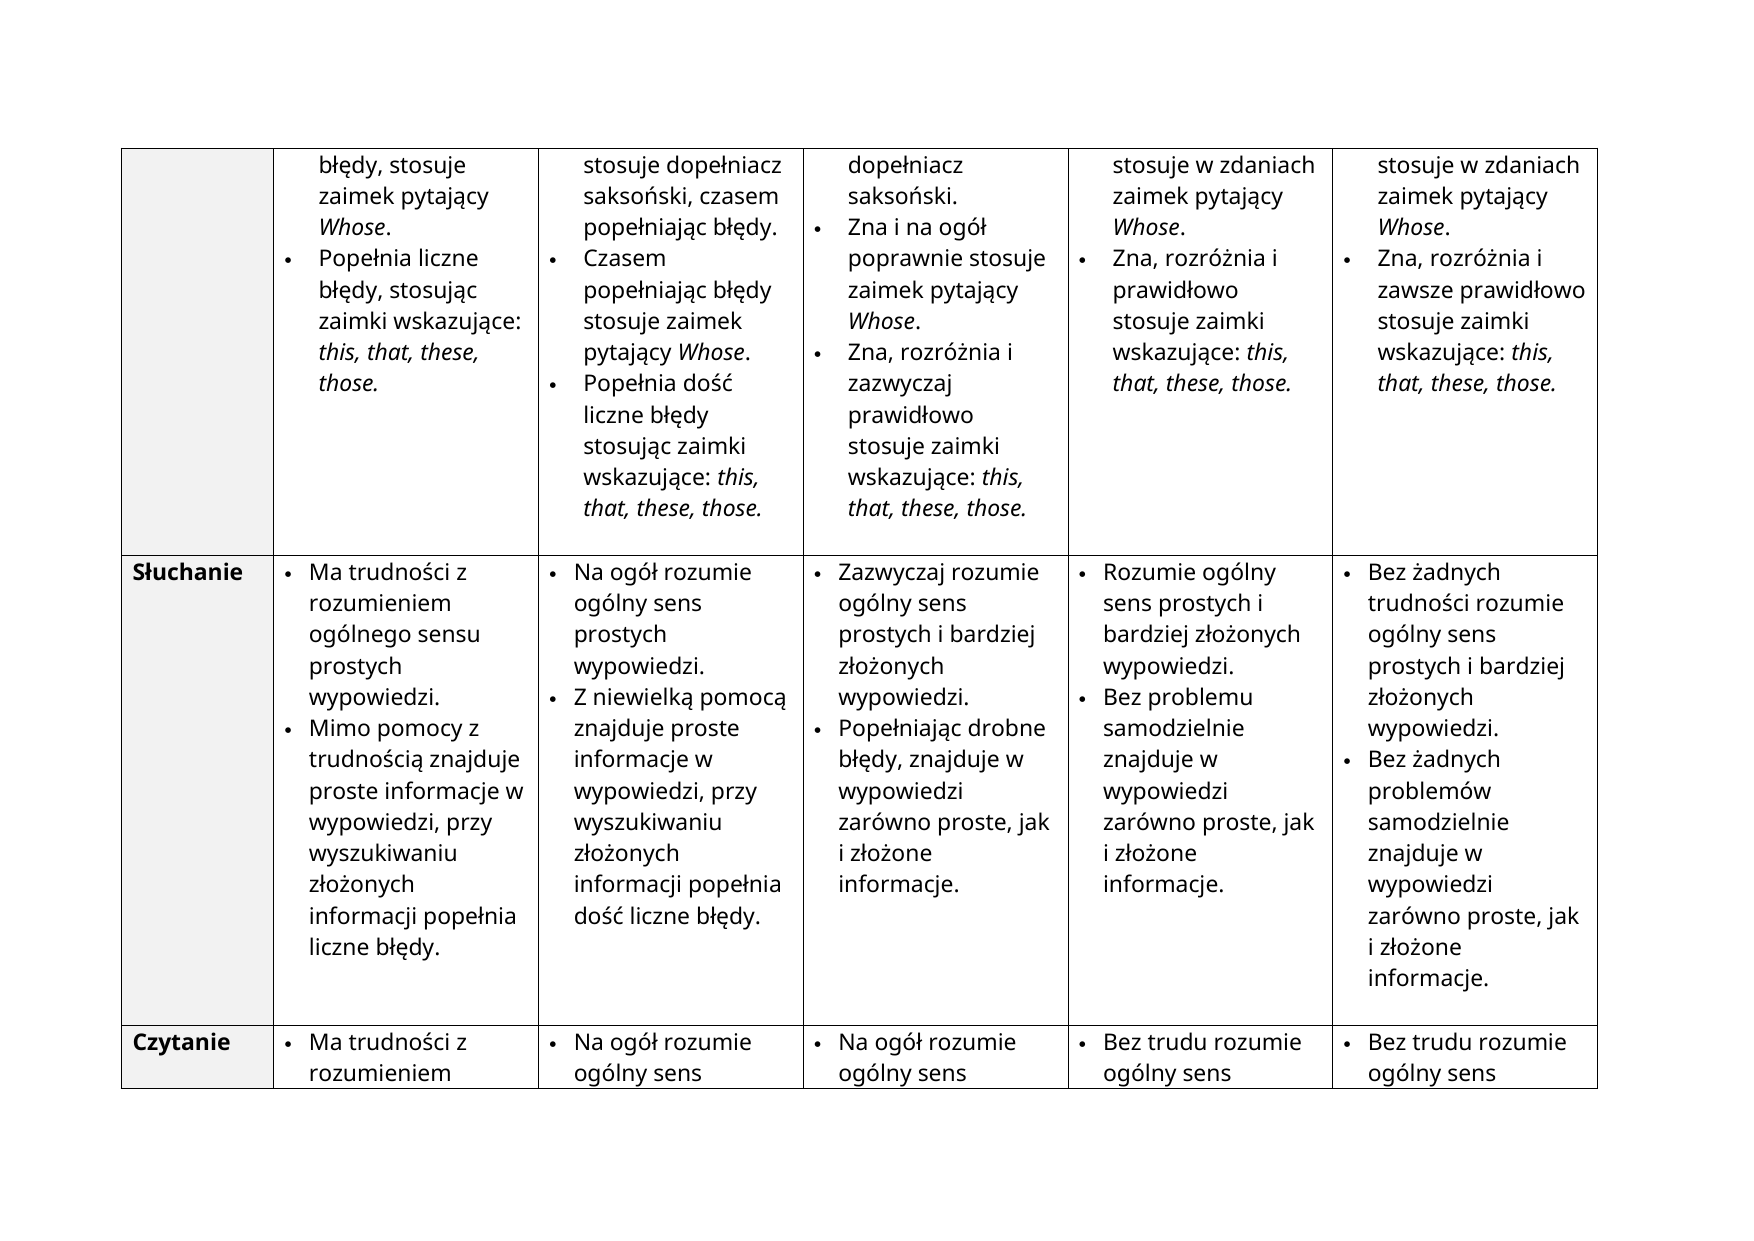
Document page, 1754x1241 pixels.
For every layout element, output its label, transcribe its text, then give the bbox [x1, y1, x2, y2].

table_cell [804, 1026, 1068, 1088]
table_cell Bez żadnych trudności rozumie ogólny sens prostych i bardziej złożonych wypowiedzi. Bez żadnych problemów samodzielnie znajduje w wypowiedzi zarówno proste, jak i złożone informacje. [1333, 556, 1597, 1025]
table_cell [1069, 149, 1332, 555]
table_cell Rozumie ogólny sens prostych i bardziej złożonych wypowiedzi. Bez problemu samodzielnie znajduje w wypowiedzi zarówno proste, jak i złożone informacje. [1069, 556, 1332, 1025]
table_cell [274, 1026, 538, 1088]
table_cell Czytanie [122, 1026, 273, 1088]
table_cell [1333, 1026, 1597, 1088]
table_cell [122, 149, 273, 555]
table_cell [539, 149, 803, 555]
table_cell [1069, 1026, 1332, 1088]
table_cell Ma trudności z rozumieniem ogólnego sensu prostych wypowiedzi. Mimo pomocy z trudnością znajduje proste informacje w wypowiedzi, przy wyszukiwaniu złożonych informacji popełnia liczne błędy. [274, 556, 538, 1025]
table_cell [1333, 149, 1597, 555]
table_cell Słuchanie [122, 556, 273, 1025]
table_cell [274, 149, 538, 555]
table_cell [804, 149, 1068, 555]
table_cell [539, 1026, 803, 1088]
table_cell Zazwyczaj rozumie ogólny sens prostych i bardziej złożonych wypowiedzi. Popełniając drobne błędy, znajduje w wypowiedzi zarówno proste, jak i złożone informacje. [804, 556, 1068, 1025]
table_cell Na ogół rozumie ogólny sens prostych wypowiedzi. Z niewielką pomocą znajduje proste informacje w wypowiedzi, przy wyszukiwaniu złożonych informacji popełnia dość liczne błędy. [539, 556, 803, 1025]
